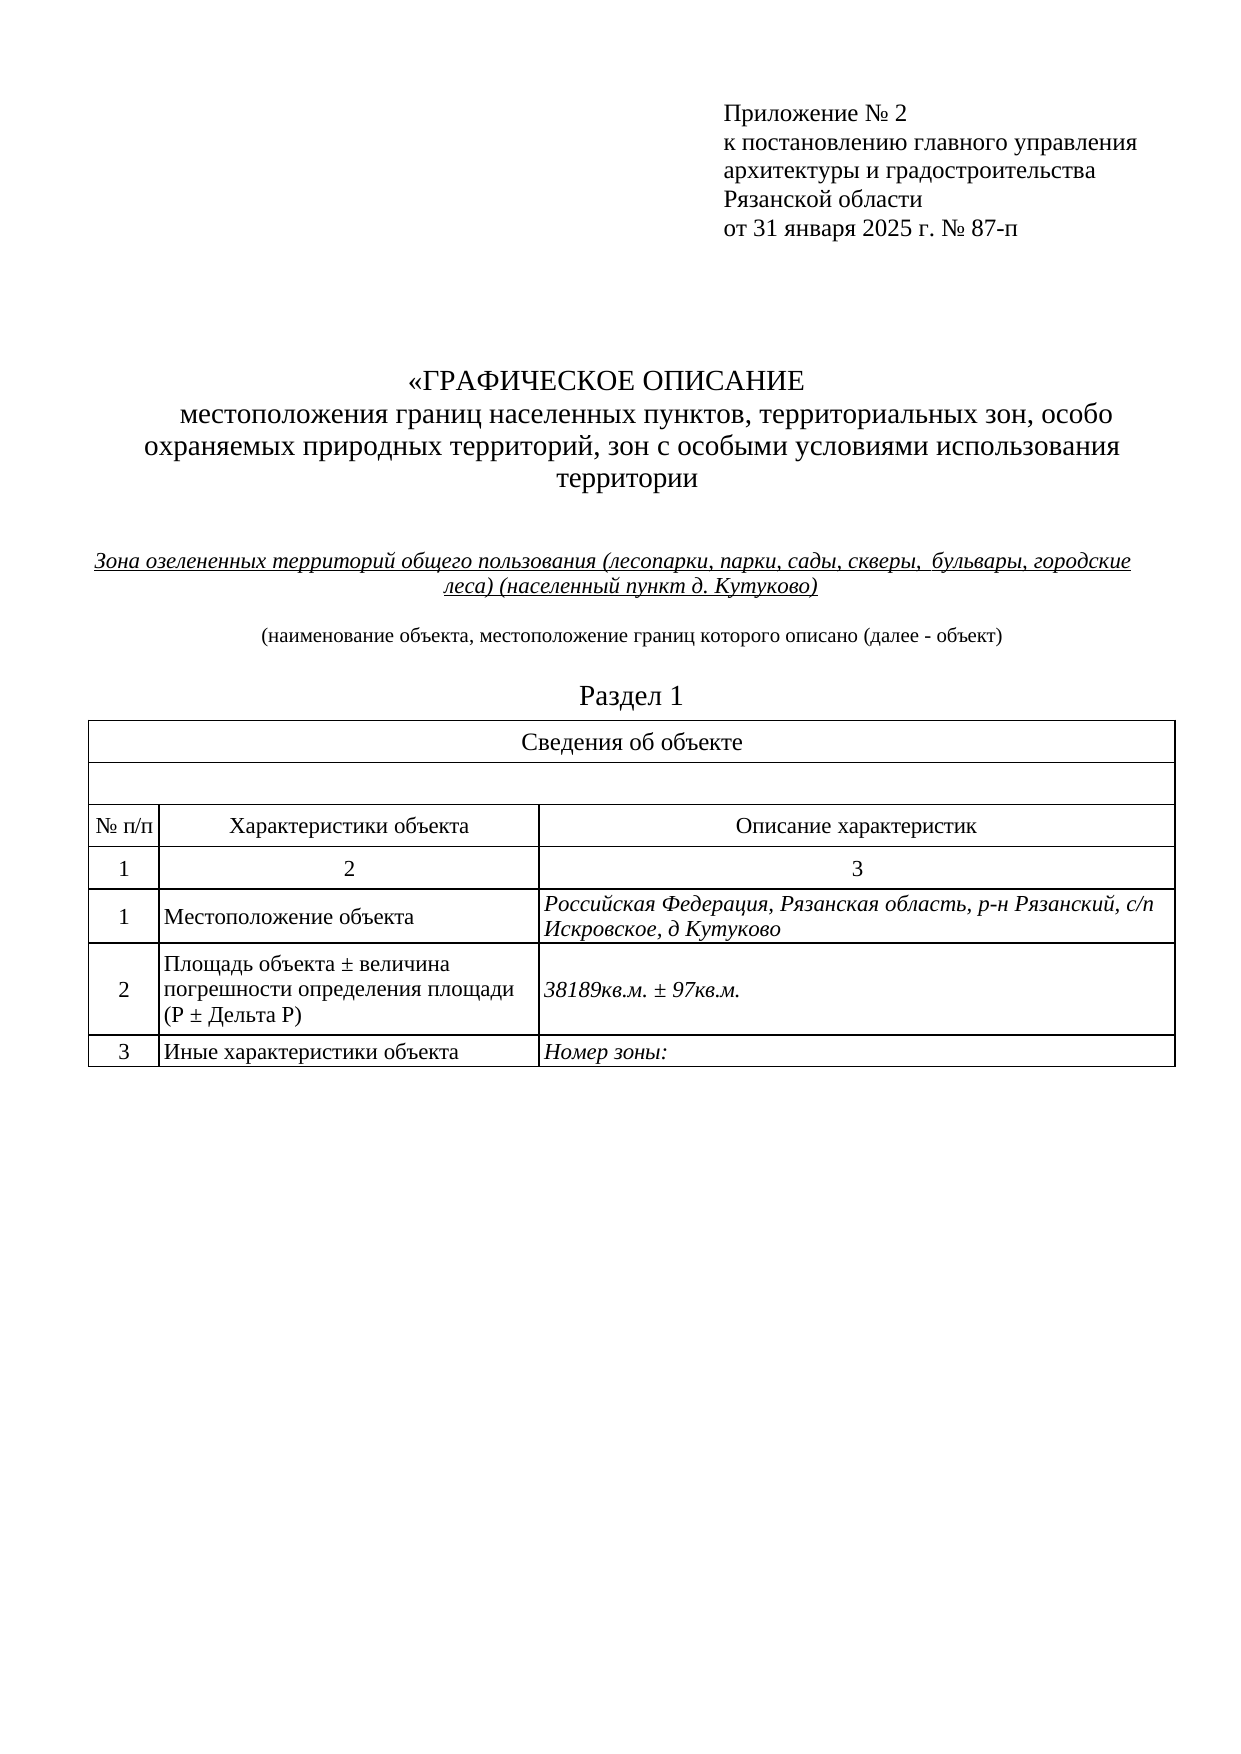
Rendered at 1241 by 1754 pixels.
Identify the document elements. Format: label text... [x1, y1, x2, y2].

table_cell Описание характеристик [540, 805, 1174, 846]
text Приложение № 2 [723, 98, 1181, 127]
table_cell [89, 763, 1174, 804]
text архитектуры и градостроительства [723, 155, 1181, 184]
table_cell 38189кв.м. ± 97кв.м. [540, 944, 1174, 1034]
text от 31 января 2025 г. № 87-п [723, 213, 1181, 242]
table_cell Иные характеристики объекта [160, 1036, 538, 1066]
table_cell № п/п [89, 805, 158, 846]
table_cell Номер зоны: [540, 1036, 1174, 1066]
table_cell 3 [540, 847, 1174, 888]
table_cell 2 [160, 847, 538, 888]
table_cell 2 [89, 944, 158, 1034]
table_cell 3 [89, 1036, 158, 1066]
text территории [556, 462, 1181, 494]
table_cell Характеристики объекта [160, 805, 538, 846]
table_cell Российская Федерация, Рязанская область, р-н Рязанский, с/п Искровское, д Кутуково [540, 890, 1174, 942]
text (наименование объекта, местоположение границ которого описано (далее - объект) [125, 623, 1139, 647]
text к постановлению главного управления [723, 127, 1181, 155]
text Раздел 1 [125, 678, 1139, 712]
table_cell 1 [89, 847, 158, 888]
text Рязанской области [723, 184, 1181, 213]
table_cell Площадь объекта ± величина погрешности определения площади (P ± Дельта P) [160, 944, 538, 1034]
text местоположения границ населенных пунктов, территориальных зон, особо охраняемых природных территорий, зон с особыми условиями использования [144, 398, 1181, 462]
text Зона озелененных территорий общего пользования (лесопарки, парки, сады, скверы, бульвары, городские леса) (населенный пункт д. Кутуково) [94, 548, 1181, 598]
table_cell Местоположение объекта [160, 890, 538, 942]
table_cell 1 [89, 890, 158, 942]
table_header Сведения об объекте [89, 721, 1174, 762]
text «ГРАФИЧЕСКОЕ ОПИСАНИЕ [86, 364, 1127, 397]
